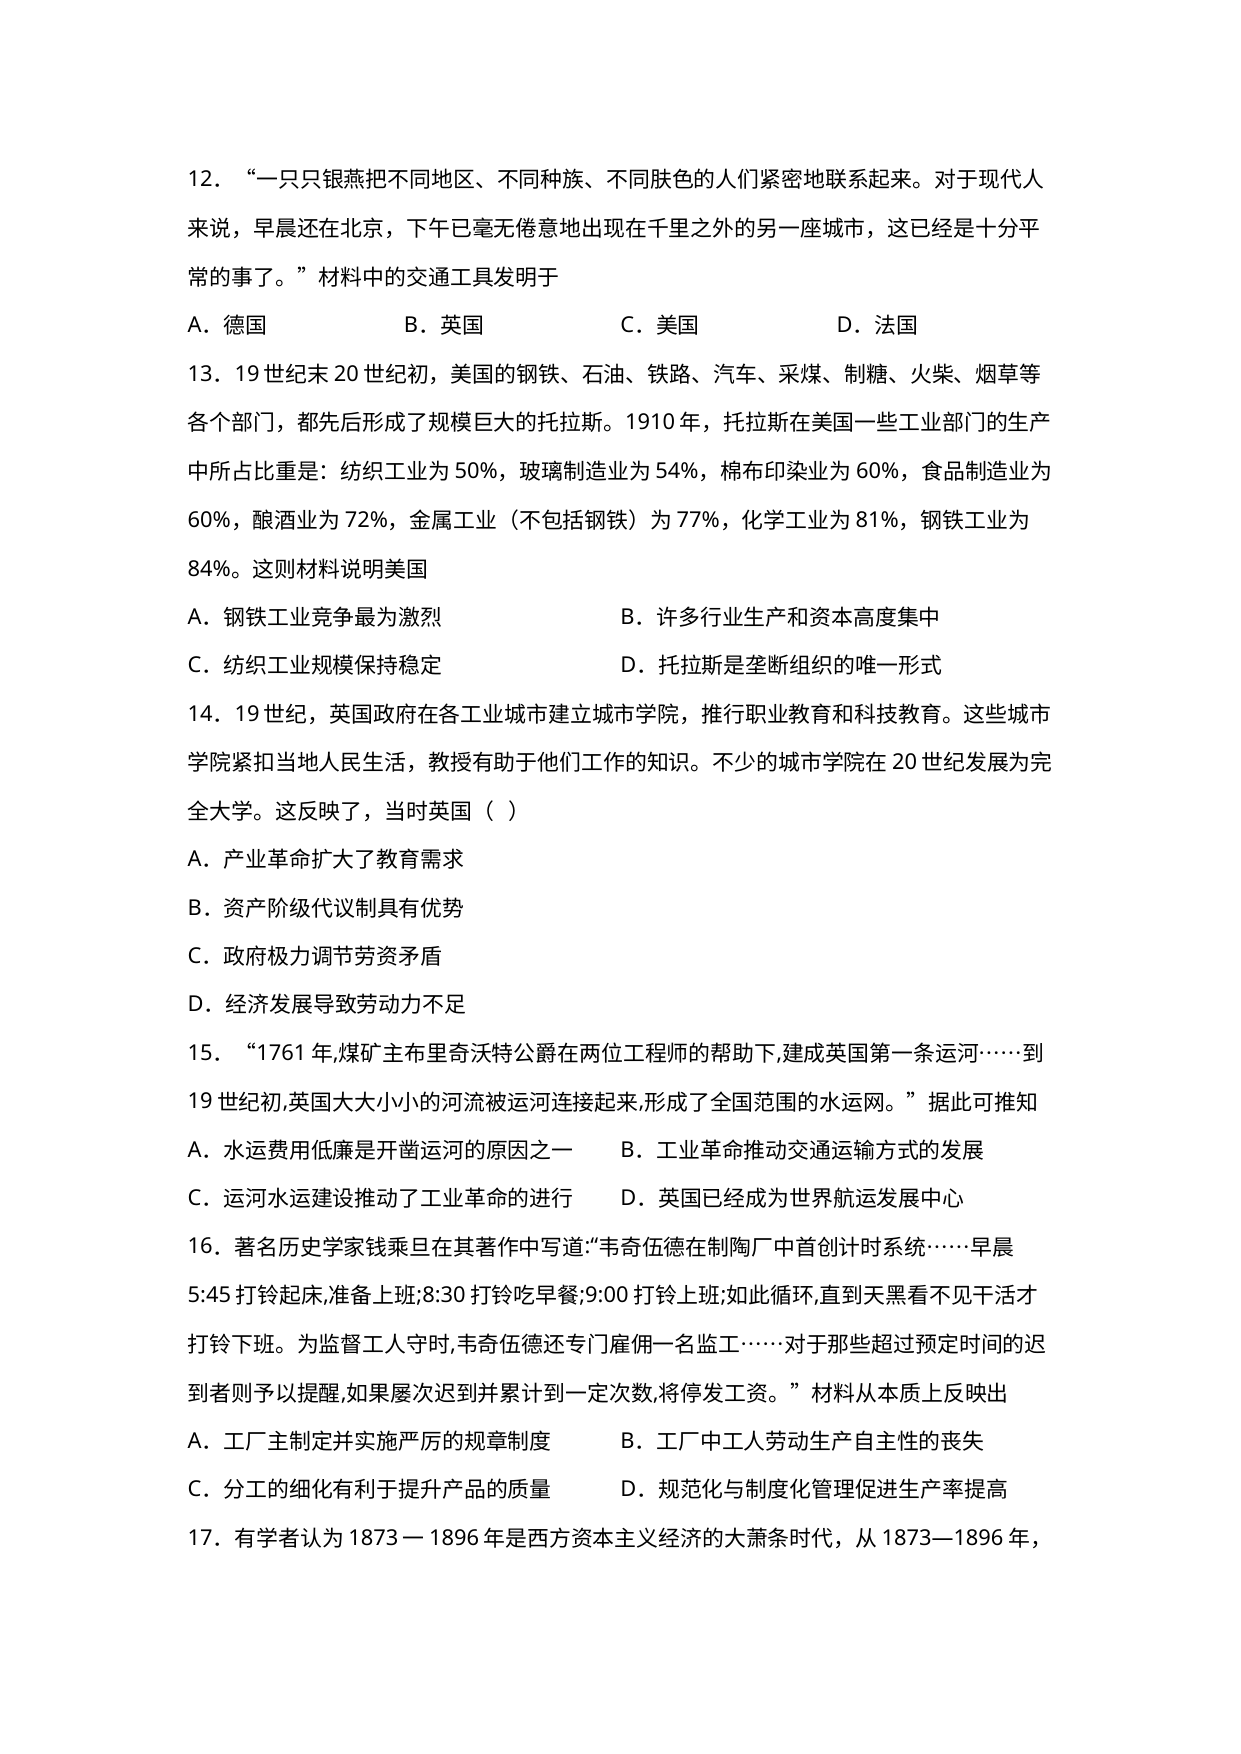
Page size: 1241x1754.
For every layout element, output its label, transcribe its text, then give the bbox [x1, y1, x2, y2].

text A．德国 B．英国 C．美国 D．法国 [187, 308, 1053, 340]
text A．产业革命扩大了教育需求 [187, 842, 1053, 874]
text C．运河水运建设推动了工业革命的进行 D．英国已经成为世界航运发展中心 [187, 1181, 1053, 1213]
text 15．“1761年,煤矿主布里奇沃特公爵在两位工程师的帮助下,建成英国第一条运河……到19世纪初,英国大大小小的河流被运河连接起来,形成了全国范围的水运网。”据此可推知 [187, 1035, 1053, 1117]
text 16．著名历史学家钱乘旦在其著作中写道:“韦奇伍德在制陶厂中首创计时系统……早晨5:45打铃起床,准备上班;8:30打铃吃早餐;9:00打铃上班;如此循环,直到天黑看不见干活才打铃下班。为监督工人守时,韦奇伍德还专门雇佣一名监工……对于那些超过预定时间的迟到者则予以提醒,如果屡次迟到并累计到一定次数,将停发工资。”材料从本质上反映出 [187, 1229, 1053, 1408]
text A．工厂主制定并实施严厉的规章制度 B．工厂中工人劳动生产自主性的丧失 [187, 1424, 1053, 1456]
text B．资产阶级代议制具有优势 [187, 890, 1053, 923]
text A．钢铁工业竞争最为激烈 B．许多行业生产和资本高度集中 [187, 599, 1053, 632]
text 14．19世纪，英国政府在各工业城市建立城市学院，推行职业教育和科技教育。这些城市学院紧扣当地人民生活，教授有助于他们工作的知识。不少的城市学院在20世纪发展为完全大学。这反映了，当时英国（ ） [187, 696, 1053, 826]
text 12．“一只只银燕把不同地区、不同种族、不同肤色的人们紧密地联系起来。对于现代人来说，早晨还在北京，下午已毫无倦意地出现在千里之外的另一座城市，这已经是十分平常的事了。”材料中的交通工具发明于 [187, 162, 1053, 292]
text 13．19世纪末20世纪初，美国的钢铁、石油、铁路、汽车、采煤、制糖、火柴、烟草等各个部门，都先后形成了规模巨大的托拉斯。1910年，托拉斯在美国一些工业部门的生产中所占比重是：纺织工业为50%，玻璃制造业为54%，棉布印染业为60%，食品制造业为60%，酿酒业为72%，金属工业（不包括钢铁）为77%，化学工业为81%，钢铁工业为84%。这则材料说明美国 [187, 356, 1053, 584]
text A．水运费用低廉是开凿运河的原因之一 B．工业革命推动交通运输方式的发展 [187, 1132, 1053, 1165]
text D．经济发展导致劳动力不足 [187, 987, 1053, 1019]
text C．政府极力调节劳资矛盾 [187, 939, 1053, 971]
text C．纺织工业规模保持稳定 D．托拉斯是垄断组织的唯一形式 [187, 648, 1053, 680]
text C．分工的细化有利于提升产品的质量 D．规范化与制度化管理促进生产率提高 [187, 1472, 1053, 1504]
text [187, 1520, 1053, 1553]
